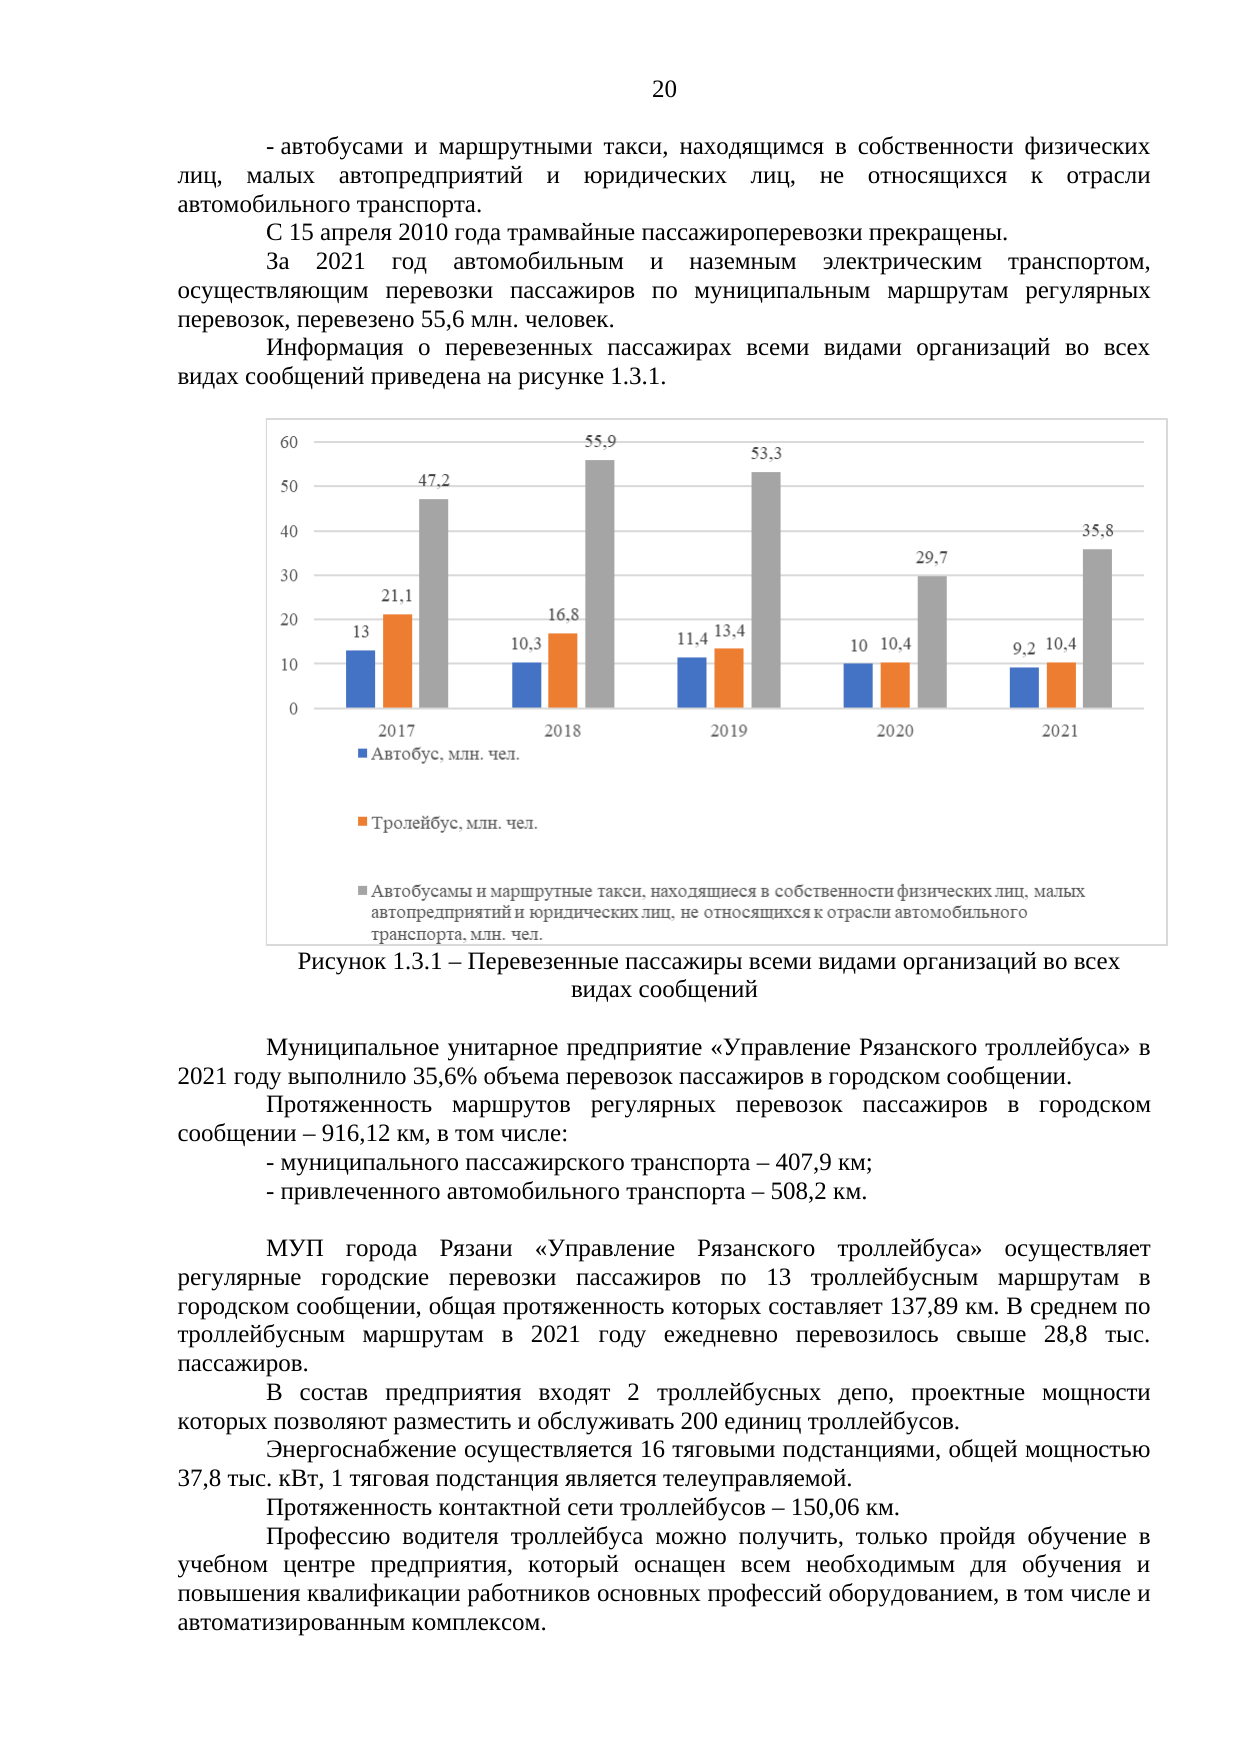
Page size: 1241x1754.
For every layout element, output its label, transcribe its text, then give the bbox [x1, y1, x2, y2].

picture [265, 418, 1168, 946]
text МУП города Рязани «Управление Рязанского троллейбуса» осуществляет регулярные городские перевозки пассажиров по 13 троллейбусным маршрутам в городском сообщении, общая протяженность которых составляет 137,89 км. В среднем по троллейбусным маршрутам в 2021 году ежедневно перевозилось свыше 28,8 тыс. пассажиров. [177, 1233, 1152, 1377]
text Протяженность контактной сети троллейбусов – 150,06 км. [177, 1492, 1152, 1521]
text С 15 апреля 2010 года трамвайные пассажироперевозки прекращены. [177, 217, 1152, 246]
text - привлеченного автомобильного транспорта – 508,2 км. [177, 1176, 1152, 1204]
text Профессию водителя троллейбуса можно получить, только пройдя обучение в учебном центре предприятия, который оснащен всем необходимым для обучения и повышения квалификации работников основных профессий оборудованием, в том числе и автоматизированным комплексом. [177, 1521, 1152, 1636]
text Рисунок 1.3.1 – Перевезенные пассажиры всеми видами организаций во всех видах сообщений [177, 946, 1152, 1003]
text Информация о перевезенных пассажирах всеми видами организаций во всех видах сообщений приведена на рисунке 1.3.1. [177, 332, 1152, 390]
text Энергоснабжение осуществляется 16 тяговыми подстанциями, общей мощностью 37,8 тыс. кВт, 1 тяговая подстанция является телеуправляемой. [177, 1434, 1152, 1492]
text - автобусами и маршрутными такси, находящимся в собственности физических лиц, малых автопредприятий и юридических лиц, не относящихся к отрасли автомобильного транспорта. [177, 131, 1152, 217]
text В состав предприятия входят 2 троллейбусных депо, проектные мощности которых позволяют разместить и обслуживать 200 единиц троллейбусов. [177, 1377, 1152, 1434]
text За 2021 год автомобильным и наземным электрическим транспортом, осуществляющим перевозки пассажиров по муниципальным маршрутам регулярных перевозок, перевезено 55,6 млн. человек. [177, 246, 1152, 332]
text Протяженность маршрутов регулярных перевозок пассажиров в городском сообщении – 916,12 км, в том числе: [177, 1089, 1152, 1147]
text Муниципальное унитарное предприятие «Управление Рязанского троллейбуса» в 2021 году выполнило 35,6% объема перевозок пассажиров в городском сообщении. [177, 1032, 1152, 1089]
text - муниципального пассажирского транспорта – 407,9 км; [177, 1147, 1152, 1176]
